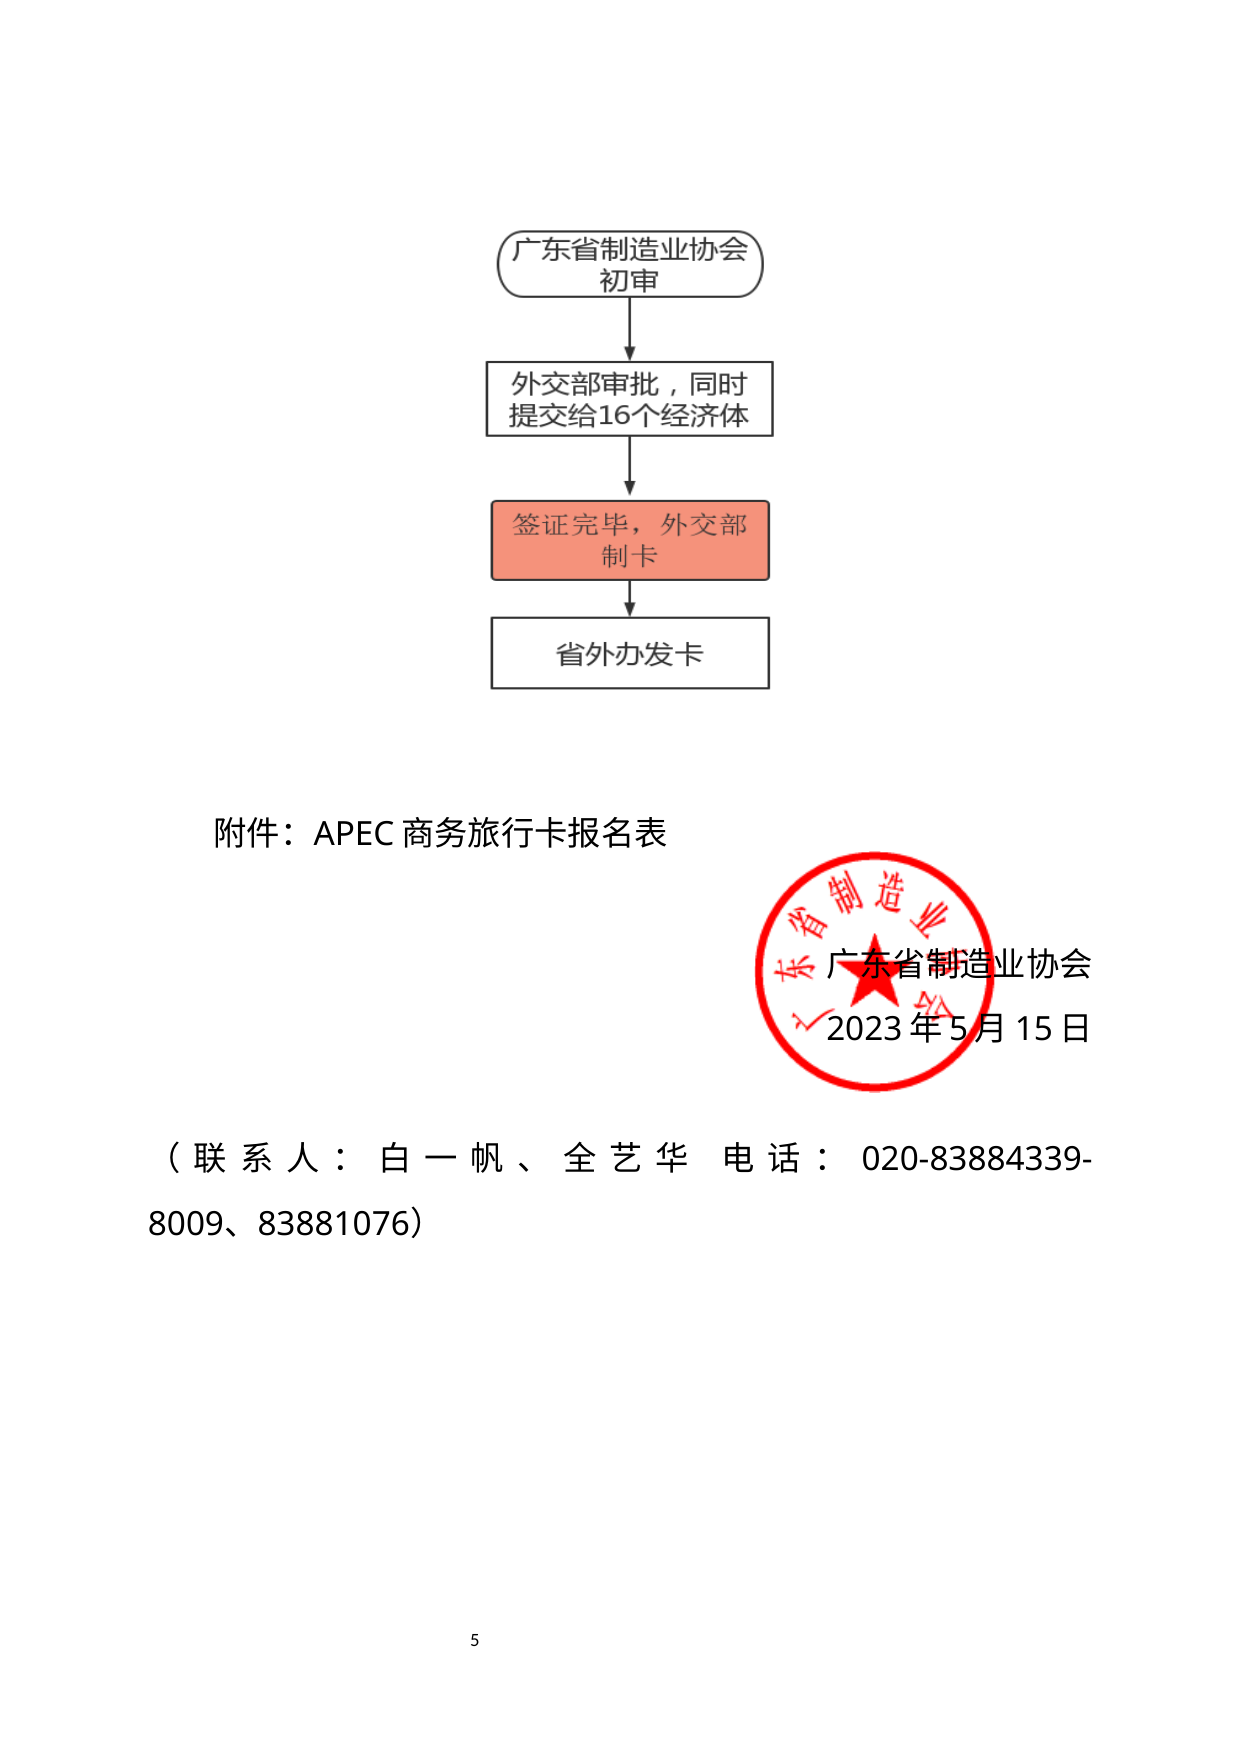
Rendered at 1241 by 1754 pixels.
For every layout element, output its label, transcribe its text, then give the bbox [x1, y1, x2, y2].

picture [754, 1059, 996, 1093]
list 2023年5月15日 [148, 994, 1093, 1059]
list 附件：APEC商务旅行卡报名表 [148, 799, 1093, 864]
list 广东省制造业协会 [148, 929, 1093, 994]
list （联系人：白一帆、全艺华 电话：020-83884339-8009、83881076） [148, 1124, 1093, 1254]
picture [428, 181, 812, 722]
picture [754, 864, 996, 929]
